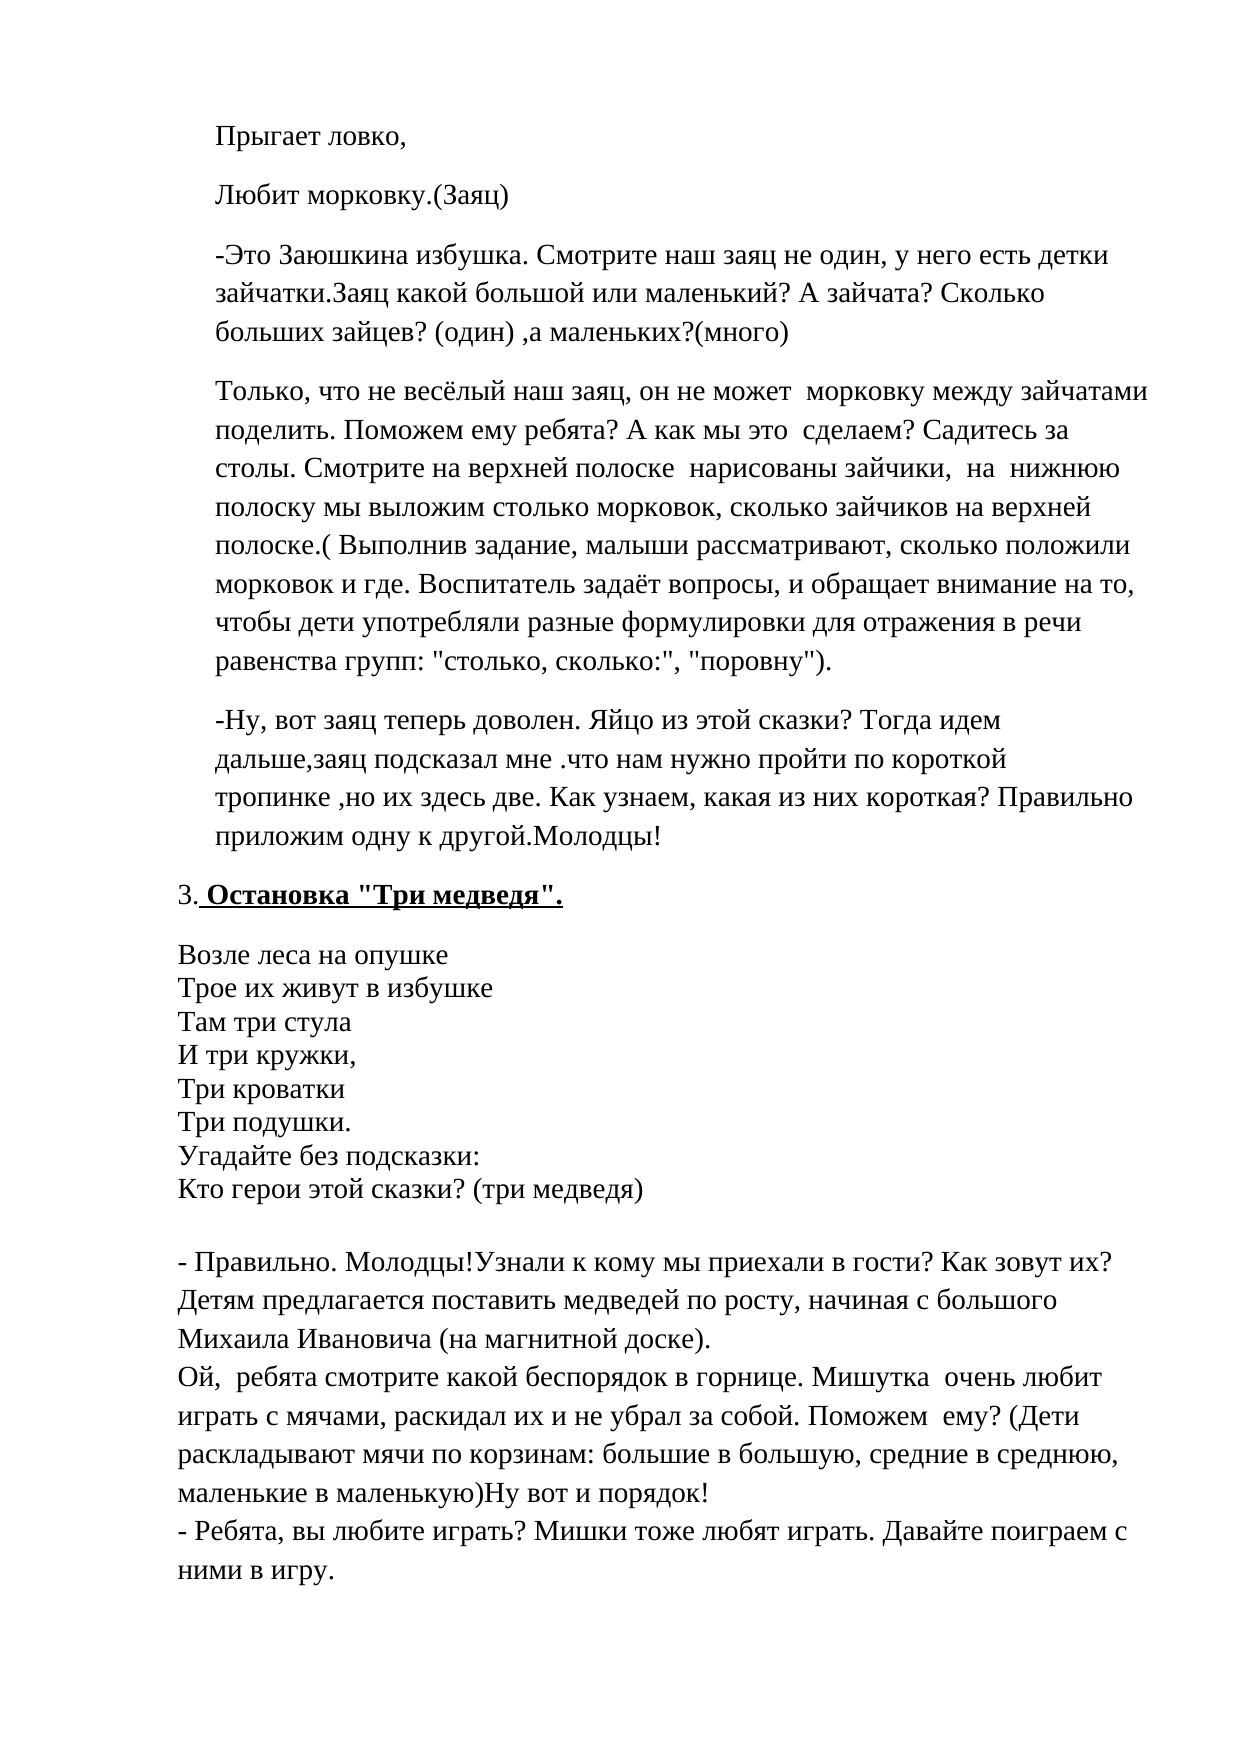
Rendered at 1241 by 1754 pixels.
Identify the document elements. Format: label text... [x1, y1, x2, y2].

text Прыгает ловко, [215, 118, 1152, 152]
text Угадайте без подсказки: [177, 1138, 1152, 1172]
text Там три стула [177, 1004, 1152, 1037]
text Возле леса на опушке [177, 937, 1152, 970]
text Кто герои этой сказки? (три медведя) [177, 1172, 1152, 1205]
text Ой, ребята смотрите какой беспорядок в горнице. Мишутка очень любит играть с мячами, раскидал их и не убрал за собой. Поможем ему? (Дети раскладывают мячи по корзинам: большие в большую, средние в среднюю, маленькие в маленькую)Ну вот и порядок! [177, 1359, 1152, 1508]
text - Правильно. Молодцы!Узнали к кому мы приехали в гости? Как зовут их? Детям предлагается поставить медведей по росту, начиная с большого Михаила Ивановича (на магнитной доске). [177, 1244, 1152, 1354]
text Только, что не весёлый наш заяц, он не может морковку между зайчатами поделить. Поможем ему ребята? А как мы это сделаем? Садитесь за столы. Смотрите на верхней полоске нарисованы зайчики, на нижнюю полоску мы выложим столько морковок, сколько зайчиков на верхней полоске.( Выполнив задание, малыши рассматривают, сколько положили морковок и где. Воспитатель задаёт вопросы, и обращает внимание на то, чтобы дети употребляли разные формулировки для отражения в речи равенства групп: "столько, сколько:", "поровну"). [215, 373, 1152, 677]
text - Ребята, вы любите играть? Мишки тоже любят играть. Давайте поиграем с ними в игру. [177, 1513, 1152, 1586]
text 3. Остановка "Три медведя". [177, 877, 1152, 911]
text -Это Заюшкина избушка. Смотрите наш заяц не один, у него есть детки зайчатки.Заяц какой большой или маленький? А зайчата? Сколько больших зайцев? (один) ,а маленьких?(много) [215, 237, 1152, 347]
text Трое их живут в избушке [177, 970, 1152, 1004]
text И три кружки, [177, 1037, 1152, 1071]
text Три кроватки [177, 1071, 1152, 1104]
text -Ну, вот заяц теперь доволен. Яйцо из этой сказки? Тогда идем дальше,заяц подсказал мне .что нам нужно пройти по короткой тропинке ,но их здесь две. Как узнаем, какая из них короткая? Правильно приложим одну к другой.Молодцы! [215, 702, 1152, 852]
text Любит морковку.(Заяц) [215, 177, 1152, 211]
text Три подушки. [177, 1104, 1152, 1138]
